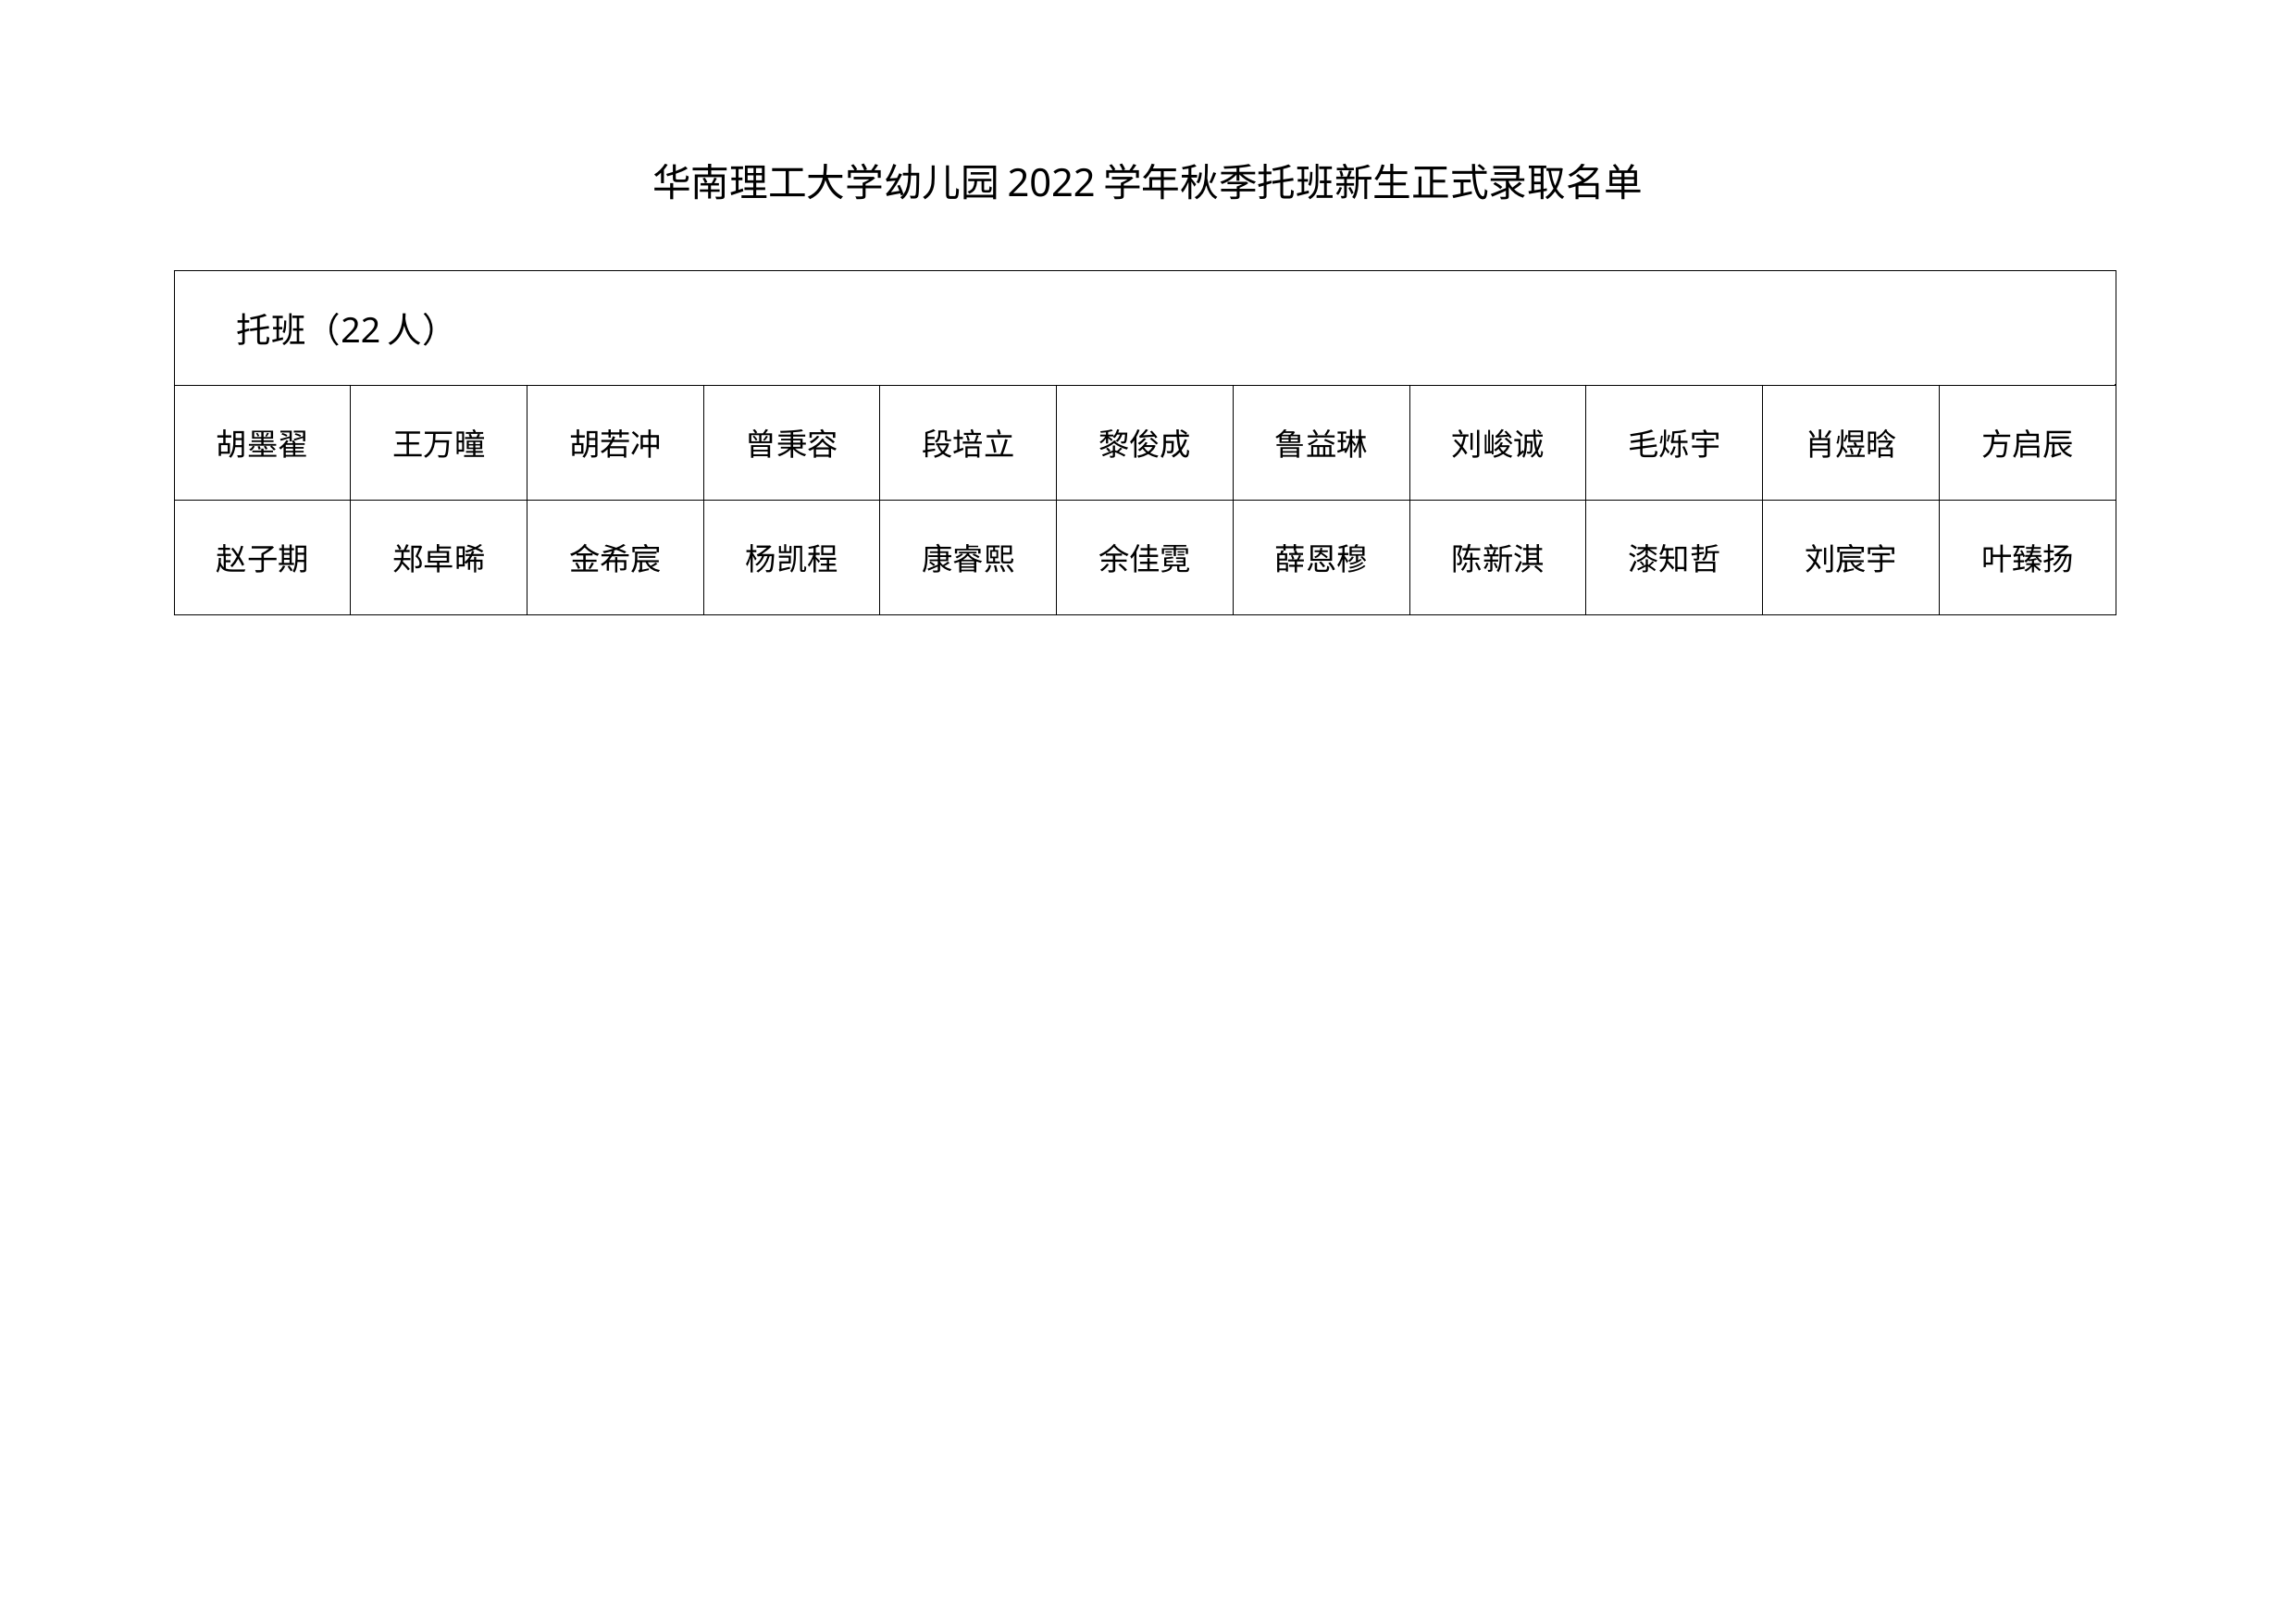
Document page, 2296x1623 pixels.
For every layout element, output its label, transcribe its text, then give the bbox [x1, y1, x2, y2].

table_cell 郑卓晞 [351, 501, 527, 613]
table_cell 鲁益琳 [1234, 386, 1409, 500]
table_cell 康睿熙 [880, 501, 1056, 613]
table_cell 段培立 [880, 386, 1056, 500]
table_cell 叶臻扬 [1940, 501, 2116, 613]
text 华南理工大学幼儿园2022学年秋季托班新生正式录取名单 [173, 150, 2122, 210]
table_cell 胡墨翟 [175, 386, 350, 500]
table_header 托班（22人） [175, 271, 2116, 385]
table_cell 赵子期 [175, 501, 350, 613]
table_cell 余佳霓 [1057, 501, 1233, 613]
table_cell 曾秉容 [704, 386, 879, 500]
table_cell 肖煜晗 [1763, 386, 1939, 500]
table_cell 刘宸宇 [1763, 501, 1939, 613]
table_cell 陈新淇 [1410, 501, 1585, 613]
table_cell 薛恩穆 [1234, 501, 1409, 613]
table_cell 毛烁宇 [1586, 386, 1762, 500]
table_cell 金希宸 [527, 501, 703, 613]
table_cell 黎俊成 [1057, 386, 1233, 500]
table_cell 王万曈 [351, 386, 527, 500]
table_cell 杨凯程 [704, 501, 879, 613]
table_cell 胡若冲 [527, 386, 703, 500]
table_cell 漆知哲 [1586, 501, 1762, 613]
table_cell 刘峻诚 [1410, 386, 1585, 500]
table_cell 方启辰 [1940, 386, 2116, 500]
